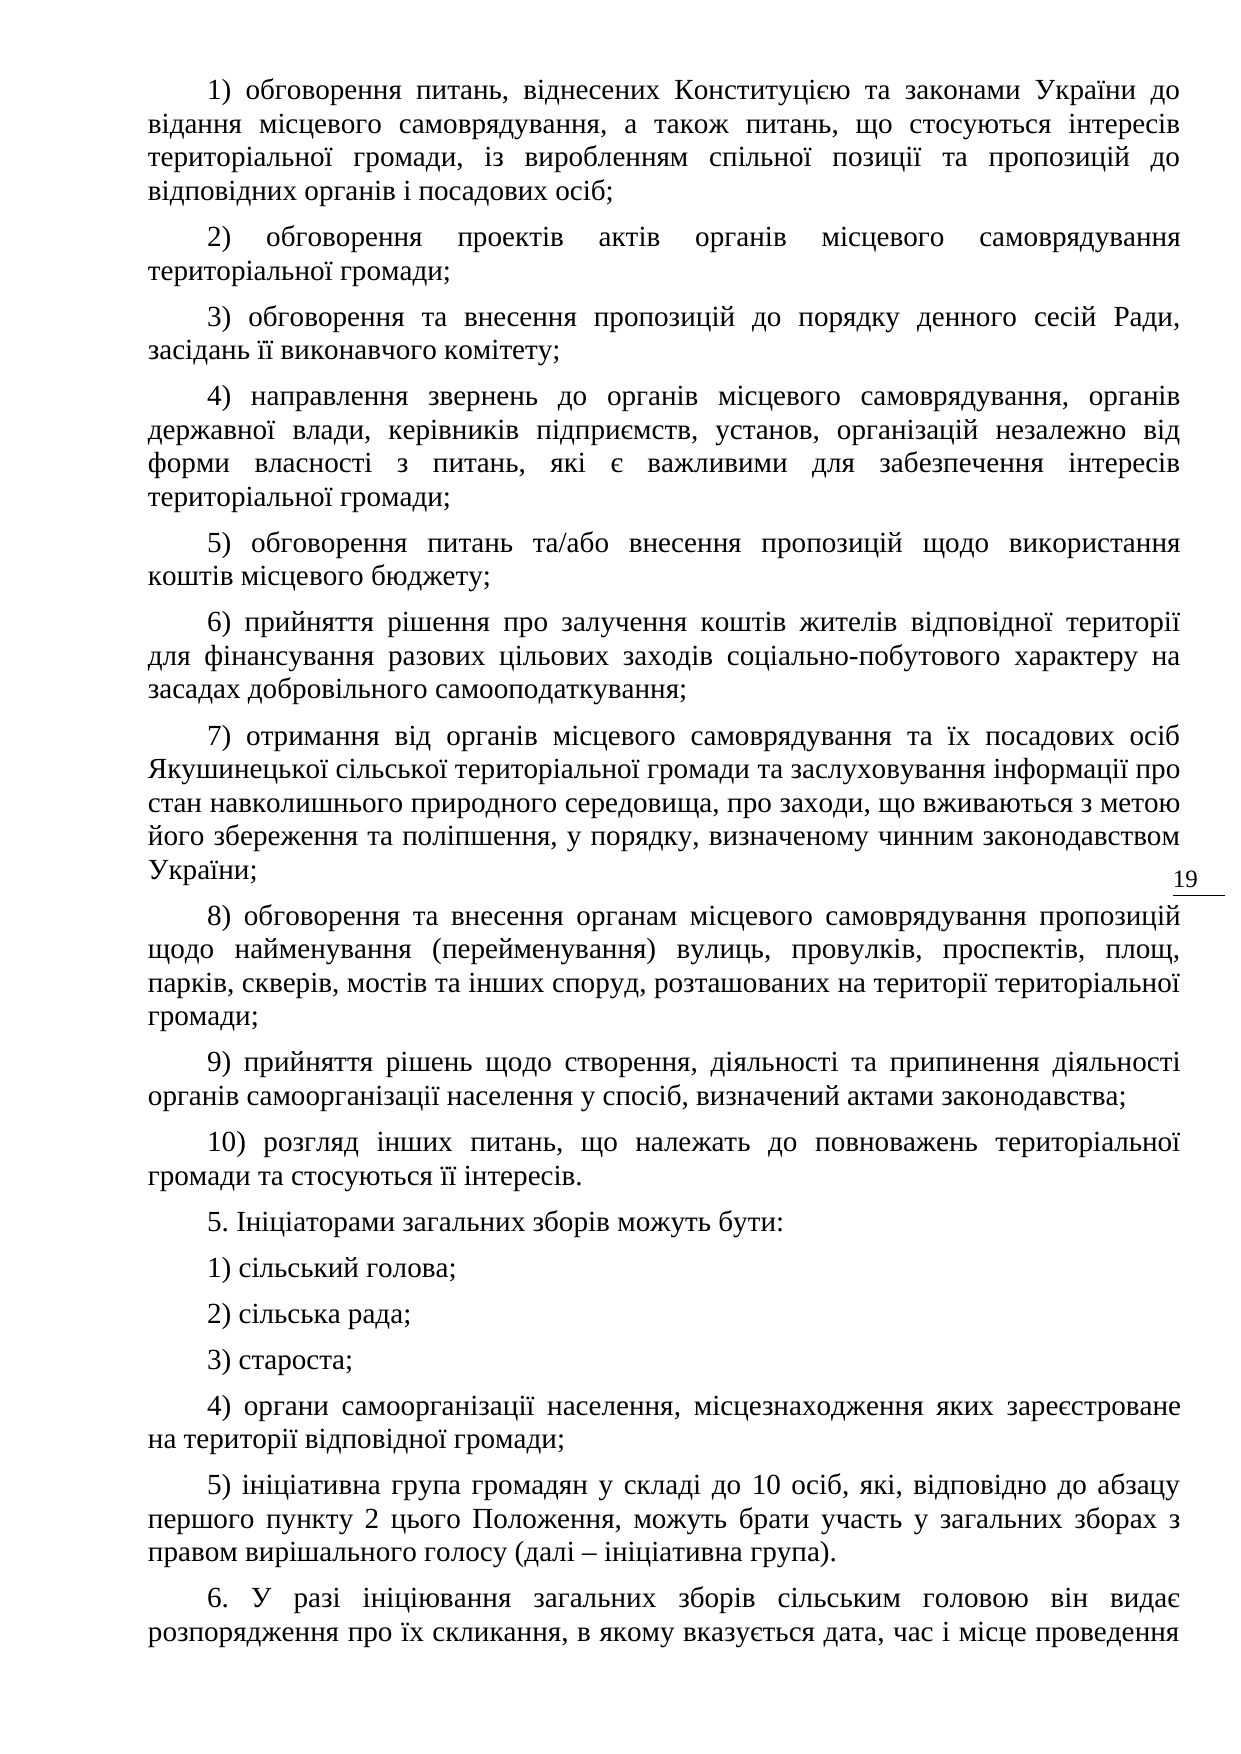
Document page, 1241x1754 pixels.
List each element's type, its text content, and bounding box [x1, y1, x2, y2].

text 5) обговорення питань та/або внесення пропозицій щодо використання коштів місцевого бюджету; [148, 525, 1181, 592]
text 6) прийняття рішення про залучення коштів жителів відповідної території для фінансування разових цільових заходів соціально-побутового характеру на засадах добровільного самооподаткування; [148, 604, 1181, 705]
text 9) прийняття рішень щодо створення, діяльності та припинення діяльності органів самоорганізації населення у спосіб, визначений актами законодавства; [148, 1044, 1181, 1112]
text 2) обговорення проектів актів органів місцевого самоврядування територіальної громади; [148, 219, 1181, 286]
text 4) направлення звернень до органів місцевого самоврядування, органів державної влади, керівників підприємств, установ, організацій незалежно від форми власності з питань, які є важливими для забезпечення інтересів територіальної громади; [148, 378, 1181, 512]
text 4) органи самоорганізації населення, місцезнаходження яких зареєстроване на території відповідної громади; [148, 1388, 1181, 1455]
text 5) ініціативна група громадян у складі до 10 осіб, які, відповідно до абзацу першого пункту 2 цього Положення, можуть брати участь у загальних зборах з правом вирішального голосу (далі – ініціативна група). [148, 1467, 1181, 1568]
text 1) обговорення питань, віднесених Конституцією та законами України до відання місцевого самоврядування, а також питань, що стосуються інтересів територіальної громади, із виробленням спільної позиції та пропозицій до відповідних органів і посадових осіб; [148, 72, 1181, 207]
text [148, 1581, 1181, 1648]
text 7) отримання від органів місцевого самоврядування та їх посадових осіб Якушинецької сільської територіальної громади та заслуховування інформації про стан навколишнього природного середовища, про заходи, що вживаються з метою його збереження та поліпшення, у порядку, визначеному чинним законодавством України; [148, 718, 1181, 885]
text 3) староста; [148, 1342, 1181, 1375]
text 10) розгляд інших питань, що належать до повноважень територіальної громади та стосуються її інтересів. [148, 1124, 1181, 1191]
text 1) сільський голова; [148, 1250, 1181, 1283]
text 3) обговорення та внесення пропозицій до порядку денного сесій Ради, засідань її виконавчого комітету; [148, 299, 1181, 366]
text 8) обговорення та внесення органам місцевого самоврядування пропозицій щодо найменування (перейменування) вулиць, провулків, проспектів, площ, парків, скверів, мостів та інших споруд, розташованих на території територіальної громади; [148, 898, 1181, 1032]
text 2) сільська рада; [148, 1296, 1181, 1329]
text 5. Ініціаторами загальних зборів можуть бути: [148, 1204, 1181, 1237]
